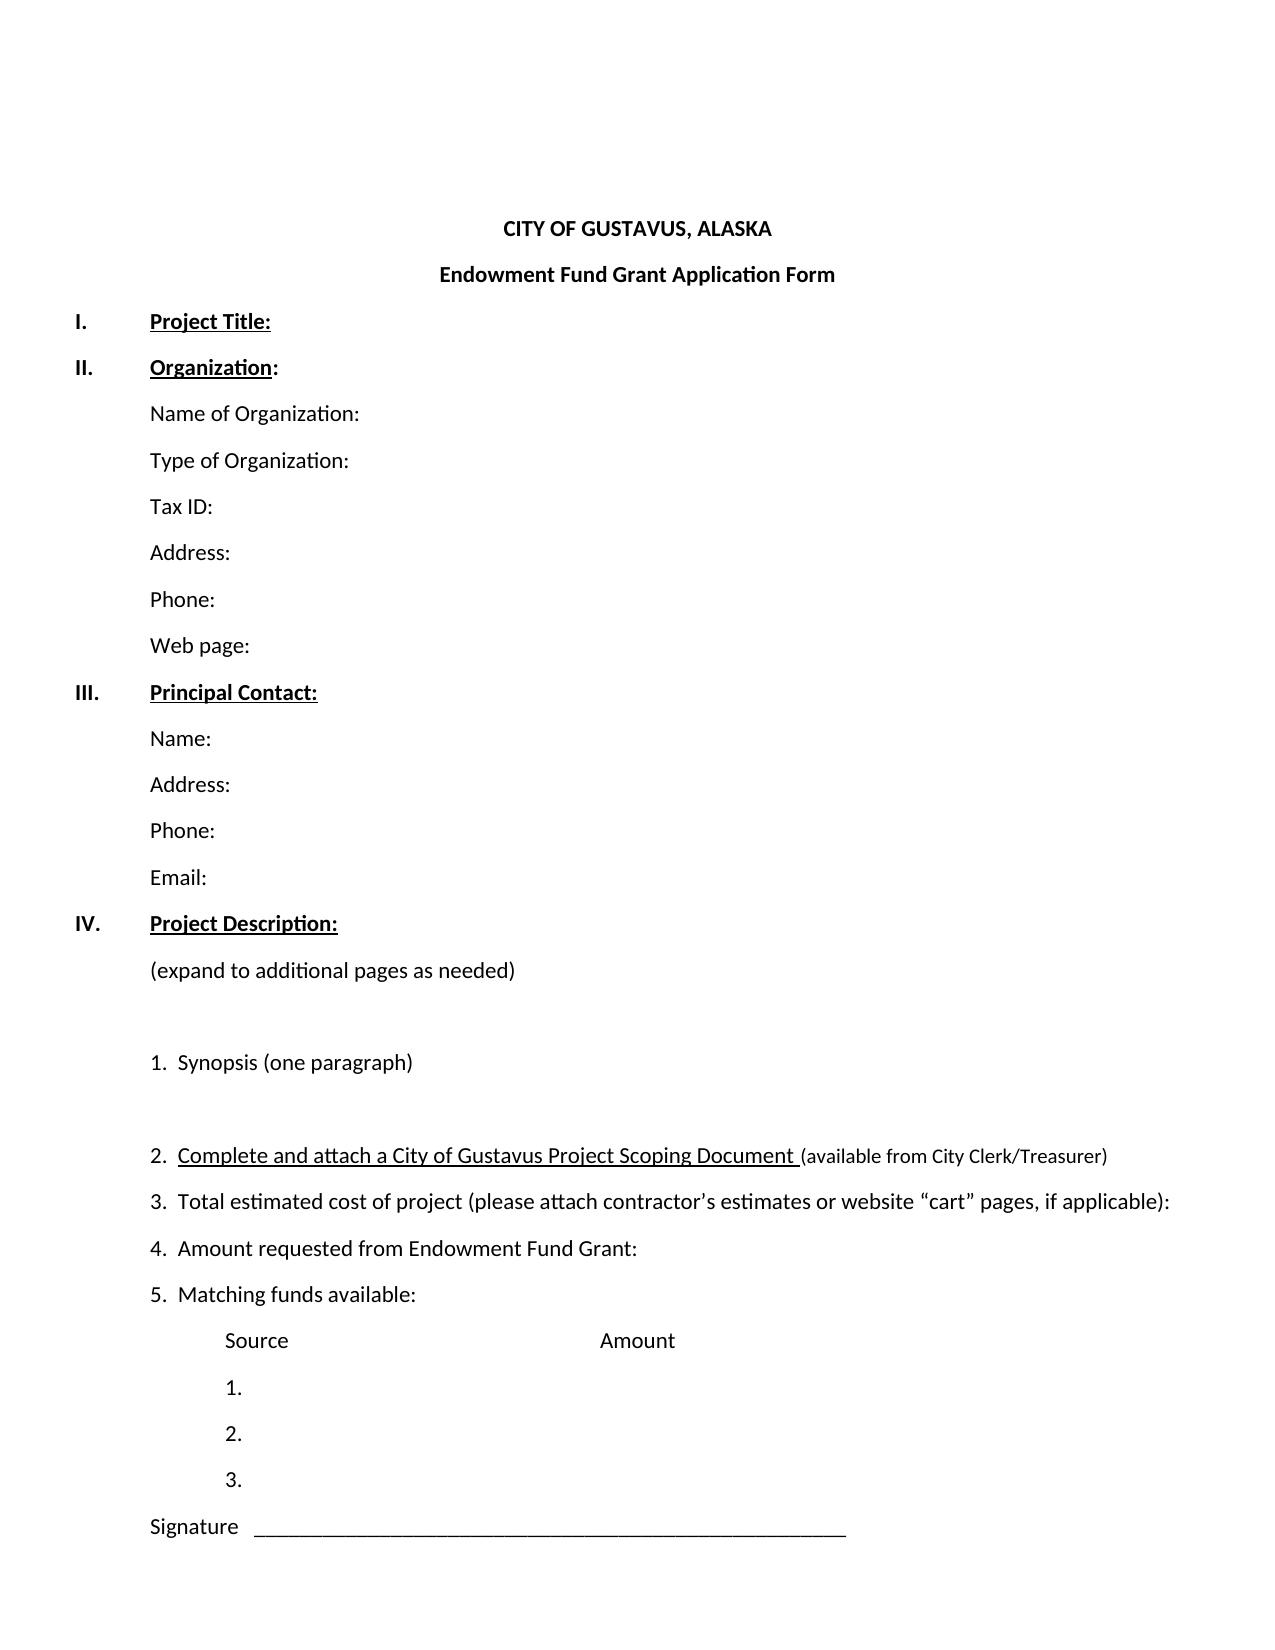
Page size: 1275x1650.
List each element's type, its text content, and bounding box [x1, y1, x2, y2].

text Source Amount [150, 1327, 1200, 1354]
text Endowment Fund Grant Application Form [75, 260, 1200, 288]
text Type of Organization: [150, 446, 1200, 474]
text II. Organization: [75, 353, 1200, 381]
text CITY OF GUSTAVUS, ALASKA [75, 214, 1200, 242]
text Address: [150, 538, 1200, 567]
text 5. Matching funds available: [150, 1280, 1200, 1308]
text Name: [150, 724, 1200, 752]
text 3. [150, 1466, 1200, 1494]
text 3. Total estimated cost of project (please attach contractor’s estimates or website “cart” pages, if applicable): [150, 1187, 1200, 1216]
text (expand to additional pages as needed) [75, 956, 1200, 984]
text 1. [150, 1373, 1200, 1401]
text 2. [150, 1419, 1200, 1447]
text Signature ____________________________________________________ [75, 1512, 1200, 1570]
text 2. Complete and attach a City of Gustavus Project Scoping Document (available from City Clerk/Treasurer) [150, 1141, 1200, 1169]
text 4. Amount requested from Endowment Fund Grant: [150, 1234, 1200, 1262]
text Phone: [150, 585, 1200, 613]
text Name of Organization: [150, 399, 1200, 427]
text III. Principal Contact: [75, 678, 1200, 706]
text Email: [150, 863, 1200, 891]
text I. Project Title: [75, 307, 1200, 335]
text IV. Project Description: [75, 909, 1200, 937]
text Tax ID: [150, 492, 1200, 520]
text Web page: [150, 631, 1200, 659]
text Phone: [150, 817, 1200, 845]
text Address: [150, 770, 1200, 798]
text 1. Synopsis (one paragraph) [150, 1048, 1200, 1076]
